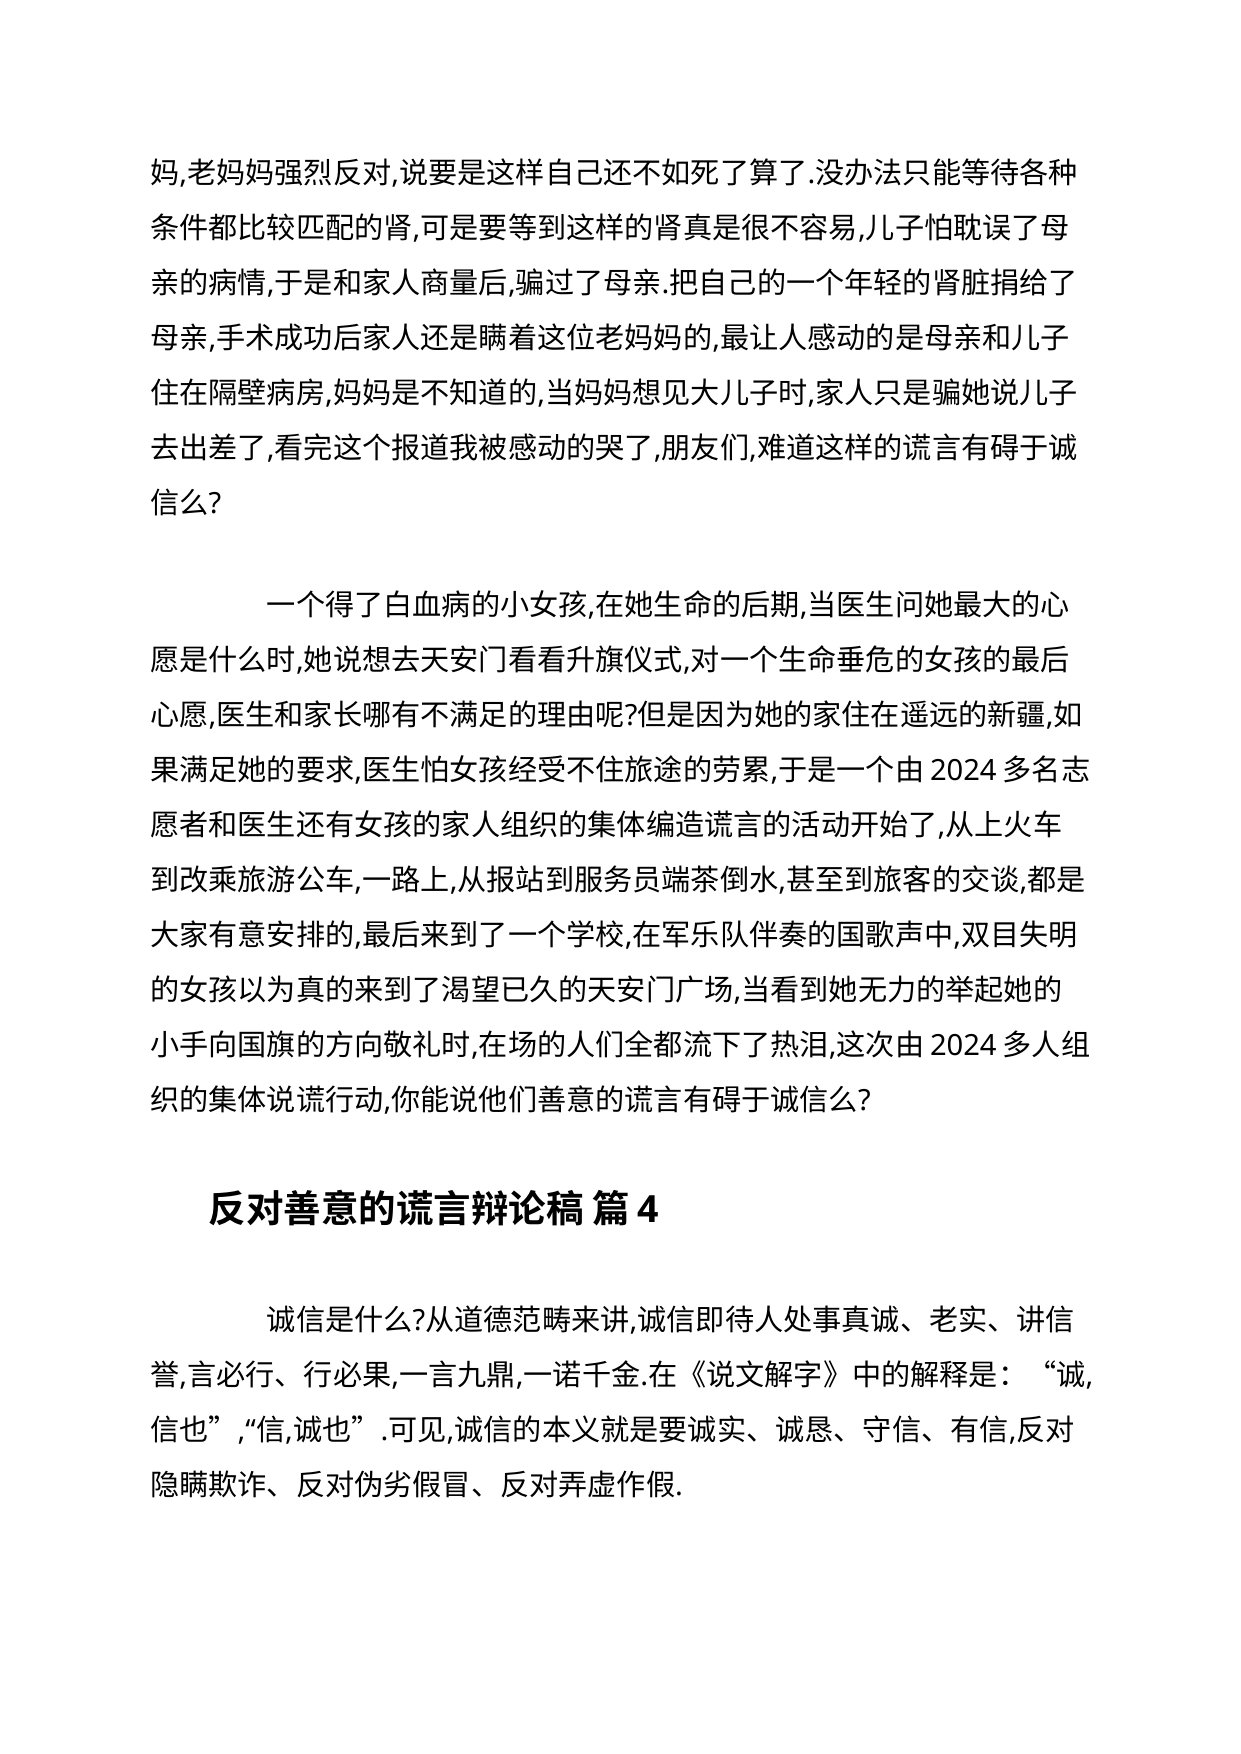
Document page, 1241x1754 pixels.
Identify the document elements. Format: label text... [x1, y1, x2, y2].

text 一个得了白血病的小女孩,在她生命的后期,当医生问她最大的心愿是什么时,她说想去天安门看看升旗仪式,对一个生命垂危的女孩的最后心愿,医生和家长哪有不满足的理由呢?但是因为她的家住在遥远的新疆,如果满足她的要求,医生怕女孩经受不住旅途的劳累,于是一个由2024多名志愿者和医生还有女孩的家人组织的集体编造谎言的活动开始了,从上火车到改乘旅游公车,一路上,从报站到服务员端茶倒水,甚至到旅客的交谈,都是大家有意安排的,最后来到了一个学校,在军乐队伴奏的国歌声中,双目失明的女孩以为真的来到了渴望已久的天安门广场,当看到她无力的举起她的小手向国旗的方向敬礼时,在场的人们全都流下了热泪,这次由2024多人组织的集体说谎行动,你能说他们善意的谎言有碍于诚信么? [150, 582, 1090, 1119]
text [150, 150, 1090, 522]
text 诚信是什么?从道德范畴来讲,诚信即待人处事真诚、老实、讲信誉,言必行、行必果,一言九鼎,一诺千金.在《说文解字》中的解释是：“诚,信也”,“信,诚也”.可见,诚信的本义就是要诚实、诚恳、守信、有信,反对隐瞒欺诈、反对伪劣假冒、反对弄虚作假. [150, 1297, 1090, 1504]
text 反对善意的谎言辩论稿 篇4 [150, 1179, 1090, 1233]
